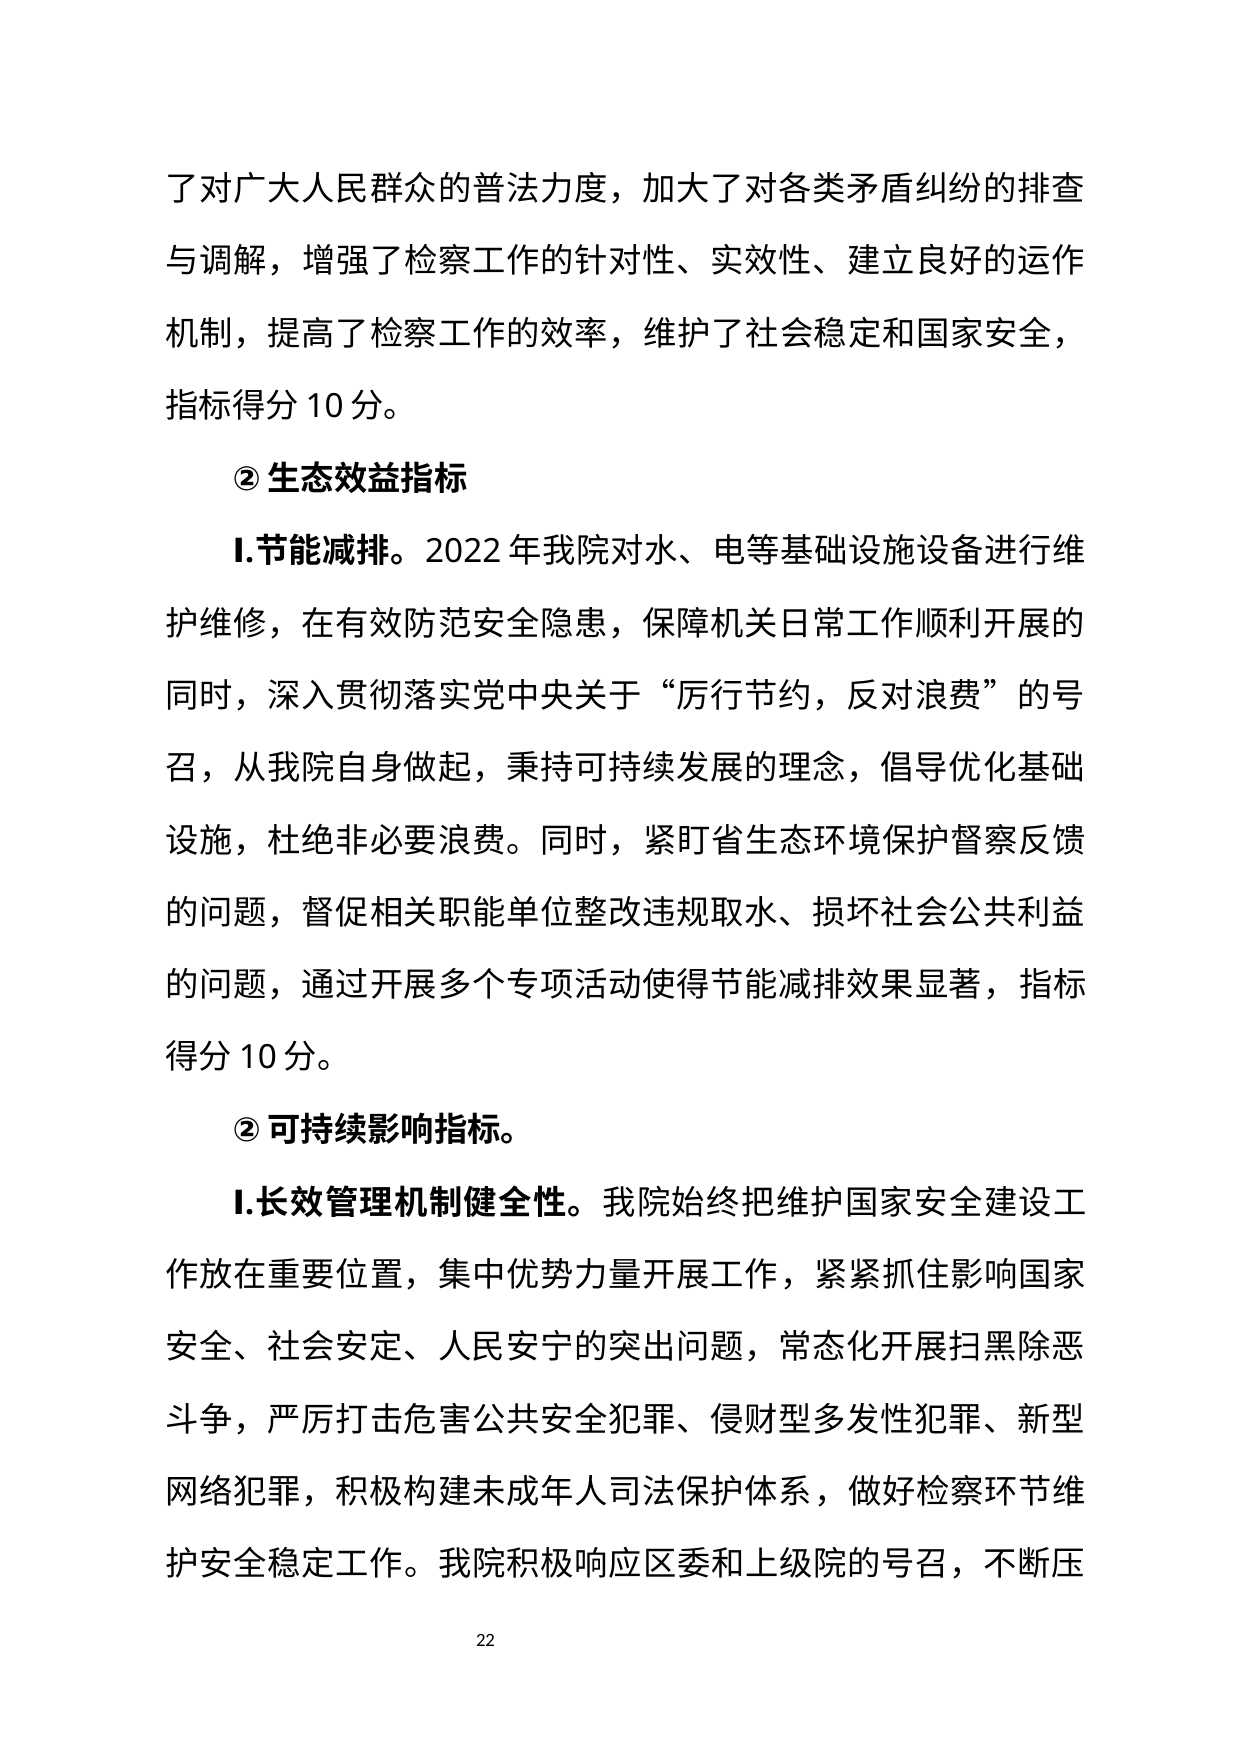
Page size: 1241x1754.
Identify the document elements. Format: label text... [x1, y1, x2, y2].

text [165, 1176, 1087, 1585]
text ②可持续影响指标。 [165, 1103, 1087, 1151]
text ②生态效益指标 [165, 451, 1087, 500]
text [165, 162, 1087, 427]
text Ⅰ.节能减排。2022年我院对水、电等基础设施设备进行维护维修，在有效防范安全隐患，保障机关日常工作顺利开展的同时，深入贯彻落实党中央关于“厉行节约，反对浪费”的号召，从我院自身做起，秉持可持续发展的理念，倡导优化基础设施，杜绝非必要浪费。同时，紧盯省生态环境保护督察反馈的问题，督促相关职能单位整改违规取水、损坏社会公共利益的问题，通过开展多个专项活动使得节能减排效果显著，指标得分10分。 [165, 524, 1087, 1079]
